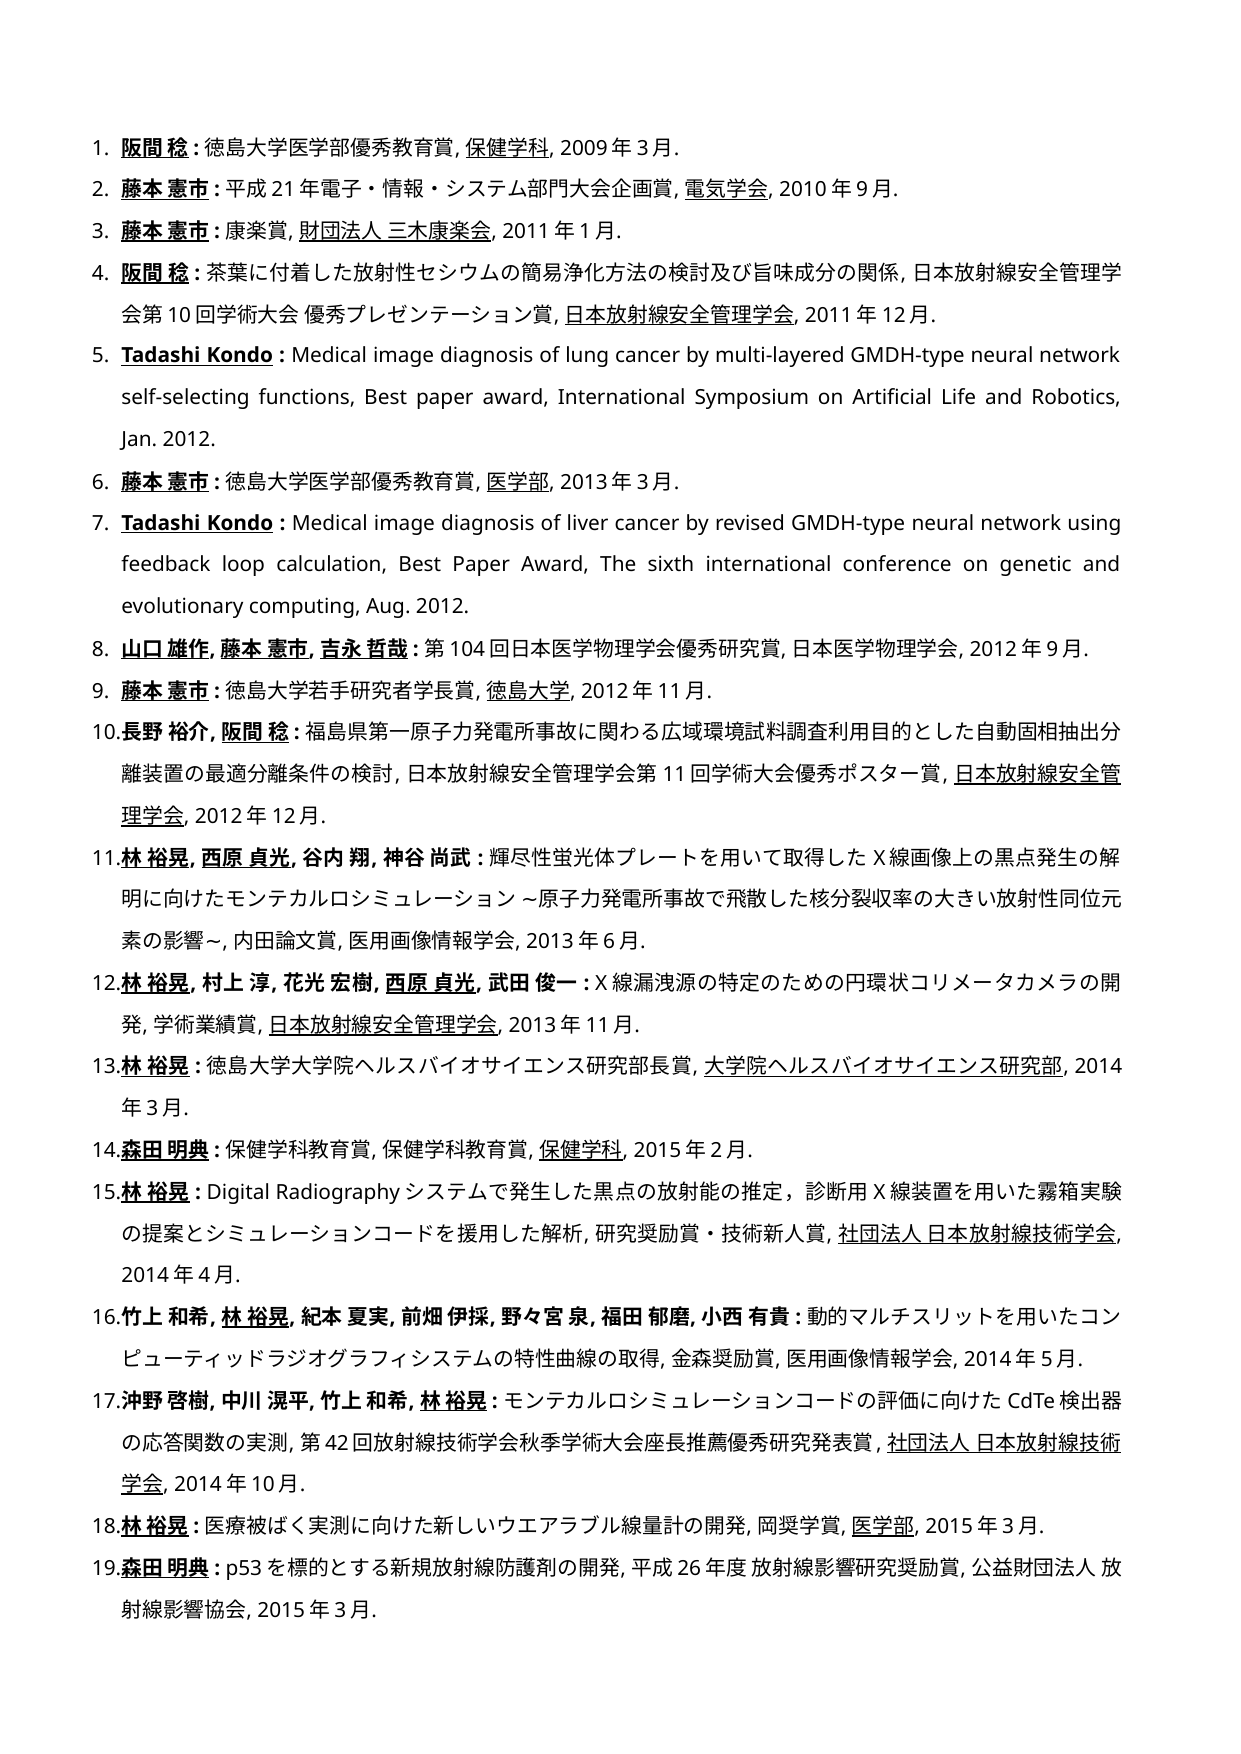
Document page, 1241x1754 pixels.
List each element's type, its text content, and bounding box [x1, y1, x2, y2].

list 長野 裕介, 阪間 稔 : 福島県第一原子力発電所事故に関わる広域環境試料調査利用目的とした自動固相抽出分離装置の最適分離条件の検討, 日本放射線安全管理学会第11回学術大会優秀ポスター賞, 日本放射線安全管理学会, 2012年12月. [92, 710, 1122, 835]
list 藤本 憲市 : 康楽賞, 財団法人 三木康楽会, 2011年1月. [92, 209, 1122, 250]
list 藤本 憲市 : 徳島大学医学部優秀教育賞, 医学部, 2013年3月. [92, 459, 1122, 501]
list Tadashi Kondo : Medical image diagnosis of lung cancer by multi-layered GMDH-type neural network self-selecting functions, Best paper award, International Symposium on Artificial Life and Robotics, Jan. 2012. [92, 334, 1122, 459]
list 林 裕晃 : 医療被ばく実測に向けた新しいウエアラブル線量計の開発, 岡奨学賞, 医学部, 2015年3月. [92, 1503, 1122, 1545]
list 藤本 憲市 : 徳島大学若手研究者学長賞, 徳島大学, 2012年11月. [92, 668, 1122, 710]
list 森田 明典 : p53を標的とする新規放射線防護剤の開発, 平成26年度 放射線影響研究奨励賞, 公益財団法人 放射線影響協会, 2015年3月. [92, 1545, 1122, 1629]
list 林 裕晃 : Digital Radiographyシステムで発生した黒点の放射能の推定，診断用X線装置を用いた霧箱実験の提案とシミュレーションコードを援用した解析, 研究奨励賞・技術新人賞, 社団法人 日本放射線技術学会, 2014年4月. [92, 1169, 1122, 1295]
list 竹上 和希, 林 裕晃, 紀本 夏実, 前畑 伊採, 野々宮 泉, 福田 郁磨, 小西 有貴 : 動的マルチスリットを用いたコンピューティッドラジオグラフィシステムの特性曲線の取得, 金森奨励賞, 医用画像情報学会, 2014年5月. [92, 1295, 1122, 1378]
list Tadashi Kondo : Medical image diagnosis of liver cancer by revised GMDH-type neural network using feedback loop calculation, Best Paper Award, The sixth international conference on genetic and evolutionary computing, Aug. 2012. [92, 501, 1122, 626]
list 林 裕晃, 村上 淳, 花光 宏樹, 西原 貞光, 武田 俊一 : X線漏洩源の特定のための円環状コリメータカメラの開発, 学術業績賞, 日本放射線安全管理学会, 2013年11月. [92, 961, 1122, 1044]
list 阪間 稔 : 茶葉に付着した放射性セシウムの簡易浄化方法の検討及び旨味成分の関係, 日本放射線安全管理学会第10回学術大会 優秀プレゼンテーション賞, 日本放射線安全管理学会, 2011年12月. [92, 250, 1122, 334]
list 阪間 稔 : 徳島大学医学部優秀教育賞, 保健学科, 2009年3月. [92, 125, 1122, 167]
list 藤本 憲市 : 平成21年電子・情報・システム部門大会企画賞, 電気学会, 2010年9月. [92, 167, 1122, 209]
list 林 裕晃, 西原 貞光, 谷内 翔, 神谷 尚武 : 輝尽性蛍光体プレートを用いて取得したX線画像上の黒点発生の解明に向けたモンテカルロシミュレーション ∼原子力発電所事故で飛散した核分裂収率の大きい放射性同位元素の影響∼, 内田論文賞, 医用画像情報学会, 2013年6月. [92, 835, 1122, 961]
list 沖野 啓樹, 中川 滉平, 竹上 和希, 林 裕晃 : モンテカルロシミュレーションコードの評価に向けたCdTe検出器の応答関数の実測, 第42回放射線技術学会秋季学術大会座長推薦優秀研究発表賞, 社団法人 日本放射線技術学会, 2014年10月. [92, 1378, 1122, 1503]
list 林 裕晃 : 徳島大学大学院ヘルスバイオサイエンス研究部長賞, 大学院ヘルスバイオサイエンス研究部, 2014年3月. [92, 1044, 1122, 1128]
list 森田 明典 : 保健学科教育賞, 保健学科教育賞, 保健学科, 2015年2月. [92, 1128, 1122, 1169]
list 山口 雄作, 藤本 憲市, 吉永 哲哉 : 第104回日本医学物理学会優秀研究賞, 日本医学物理学会, 2012年9月. [92, 626, 1122, 668]
